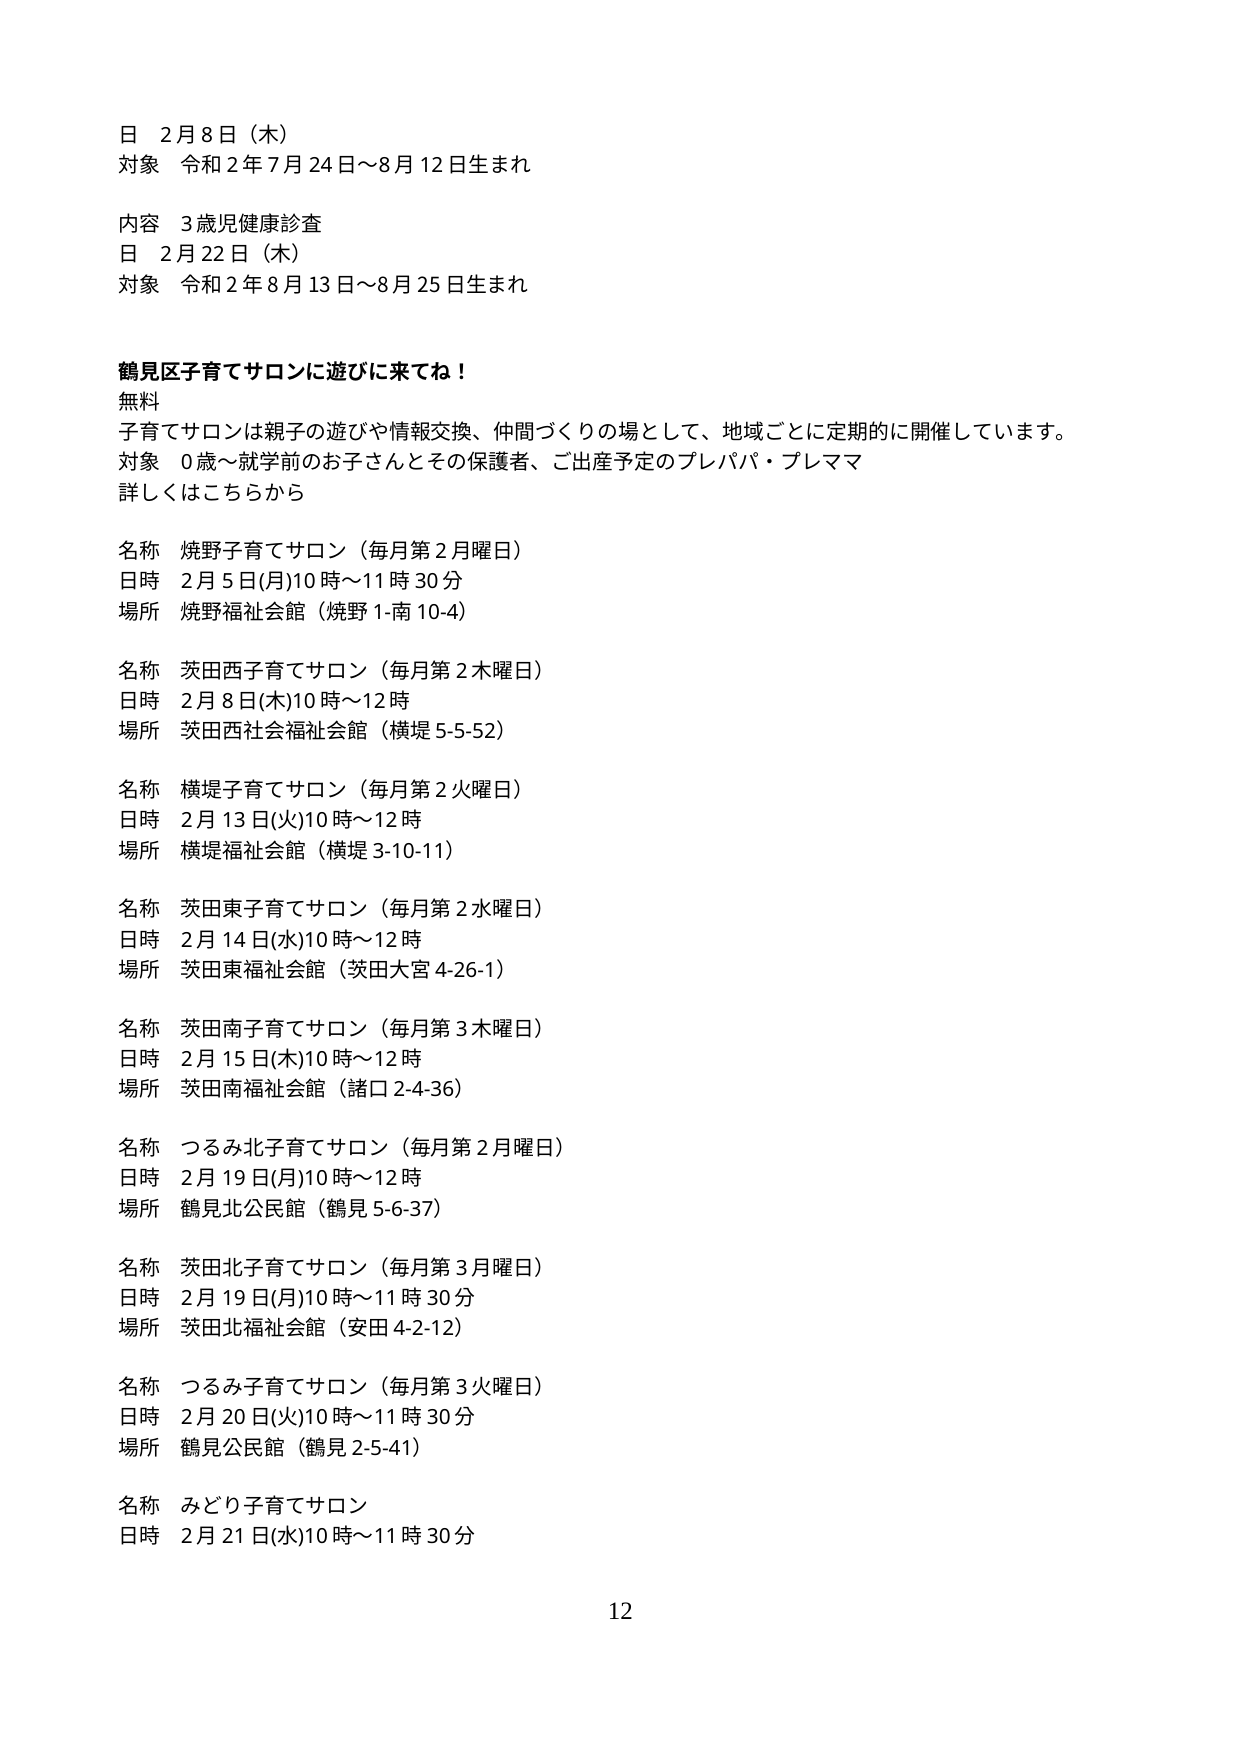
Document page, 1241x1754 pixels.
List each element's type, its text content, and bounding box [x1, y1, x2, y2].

text 場所 茨田北福祉会館（安田4-2-12） [118, 1311, 1122, 1342]
text 名称 つるみ子育てサロン（毎月第3火曜日） [118, 1370, 1122, 1400]
text 名称 焼野子育てサロン（毎月第2月曜日） [118, 534, 1122, 565]
text 場所 茨田東福祉会館（茨田大宮4-26-1） [118, 953, 1122, 983]
text 日時 2月19日(月)10時～12時 [118, 1162, 1122, 1192]
text 日時 2月13日(火)10時～12時 [118, 803, 1122, 834]
text 対象 令和2年7月24日～8月12日生まれ [118, 148, 1122, 179]
text 名称 茨田北子育てサロン（毎月第3月曜日） [118, 1251, 1122, 1281]
text 日時 2月5日(月)10時～11時30分 [118, 565, 1122, 595]
text 場所 焼野福祉会館（焼野1-南10-4） [118, 595, 1122, 625]
text 鶴見区子育てサロンに遊びに来てね！ [118, 355, 1122, 385]
text 日時 2月21日(水)10時～11時30分 [118, 1520, 1122, 1550]
text 対象 令和2年8月13日～8月25日生まれ [118, 268, 1122, 298]
text 日 2月8日（木） [118, 118, 1122, 148]
text 日時 2月8日(木)10時～12時 [118, 684, 1122, 714]
text 場所 横堤福祉会館（横堤3-10-11） [118, 834, 1122, 864]
text 名称 茨田南子育てサロン（毎月第3木曜日） [118, 1012, 1122, 1042]
text 名称 つるみ北子育てサロン（毎月第2月曜日） [118, 1131, 1122, 1162]
text 名称 横堤子育てサロン（毎月第2火曜日） [118, 773, 1122, 803]
text 日時 2月14日(水)10時～12時 [118, 923, 1122, 953]
text 日 2月22日（木） [118, 237, 1122, 268]
text 場所 鶴見北公民館（鶴見5-6-37） [118, 1192, 1122, 1222]
text 場所 鶴見公民館（鶴見2-5-41） [118, 1431, 1122, 1461]
text 対象 0歳～就学前のお子さんとその保護者、ご出産予定のプレパパ・プレママ [118, 446, 1122, 476]
text 詳しくはこちらから [118, 476, 1122, 506]
text 名称 茨田西子育てサロン（毎月第2木曜日） [118, 654, 1122, 684]
text 名称 みどり子育てサロン [118, 1489, 1122, 1520]
text 日時 2月19日(月)10時～11時30分 [118, 1281, 1122, 1311]
text 場所 茨田西社会福祉会館（横堤5-5-52） [118, 714, 1122, 745]
text 日時 2月15日(木)10時～12時 [118, 1042, 1122, 1073]
text 名称 茨田東子育てサロン（毎月第2水曜日） [118, 893, 1122, 923]
text 場所 茨田南福祉会館（諸口2-4-36） [118, 1073, 1122, 1103]
text 内容 3歳児健康診査 [118, 207, 1122, 237]
text 無料 [118, 385, 1122, 415]
text 子育てサロンは親子の遊びや情報交換、仲間づくりの場として、地域ごとに定期的に開催しています。 [118, 415, 1122, 446]
text 日時 2月20日(火)10時～11時30分 [118, 1400, 1122, 1431]
